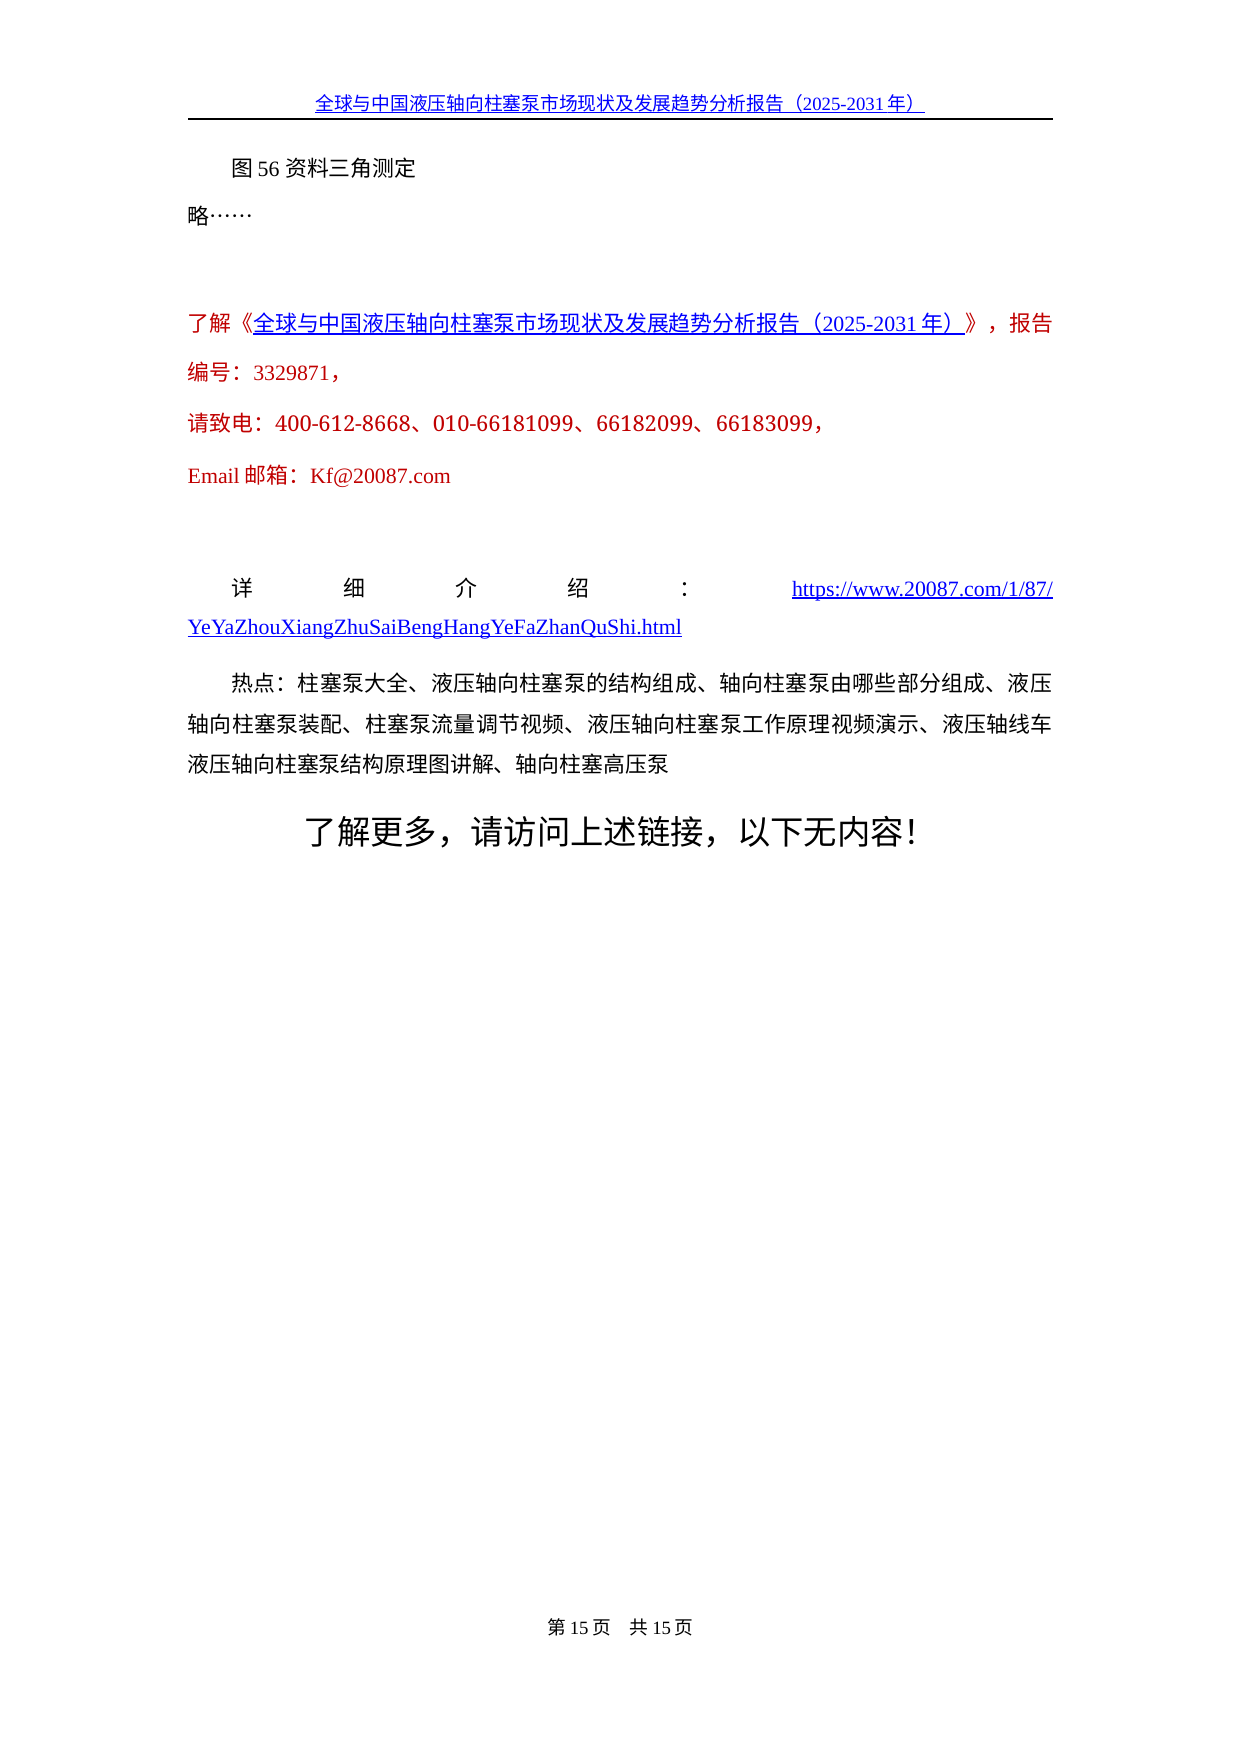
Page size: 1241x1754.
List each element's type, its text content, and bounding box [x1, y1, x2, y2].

text 详细介绍：https://www.20087.com/1/87/YeYaZhouXiangZhuSaiBengHangYeFaZhanQuShi.html [187, 570, 1053, 643]
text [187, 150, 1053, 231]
text 请致电：400-612-8668、010-66181099、66182099、66183099， [187, 406, 1053, 438]
text 热点：柱塞泵大全、液压轴向柱塞泵的结构组成、轴向柱塞泵由哪些部分组成、液压轴向柱塞泵装配、柱塞泵流量调节视频、液压轴向柱塞泵工作原理视频演示、液压轴线车、液压轴向柱塞泵结构原理图讲解、轴向柱塞高压泵 [187, 666, 1053, 779]
text Email邮箱：Kf@20087.com [187, 457, 1053, 490]
title 了解更多，请访问上述链接，以下无内容！ [187, 797, 1053, 862]
text 了解《全球与中国液压轴向柱塞泵市场现状及发展趋势分析报告（2025-2031年）》，报告编号：3329871， [187, 305, 1053, 387]
